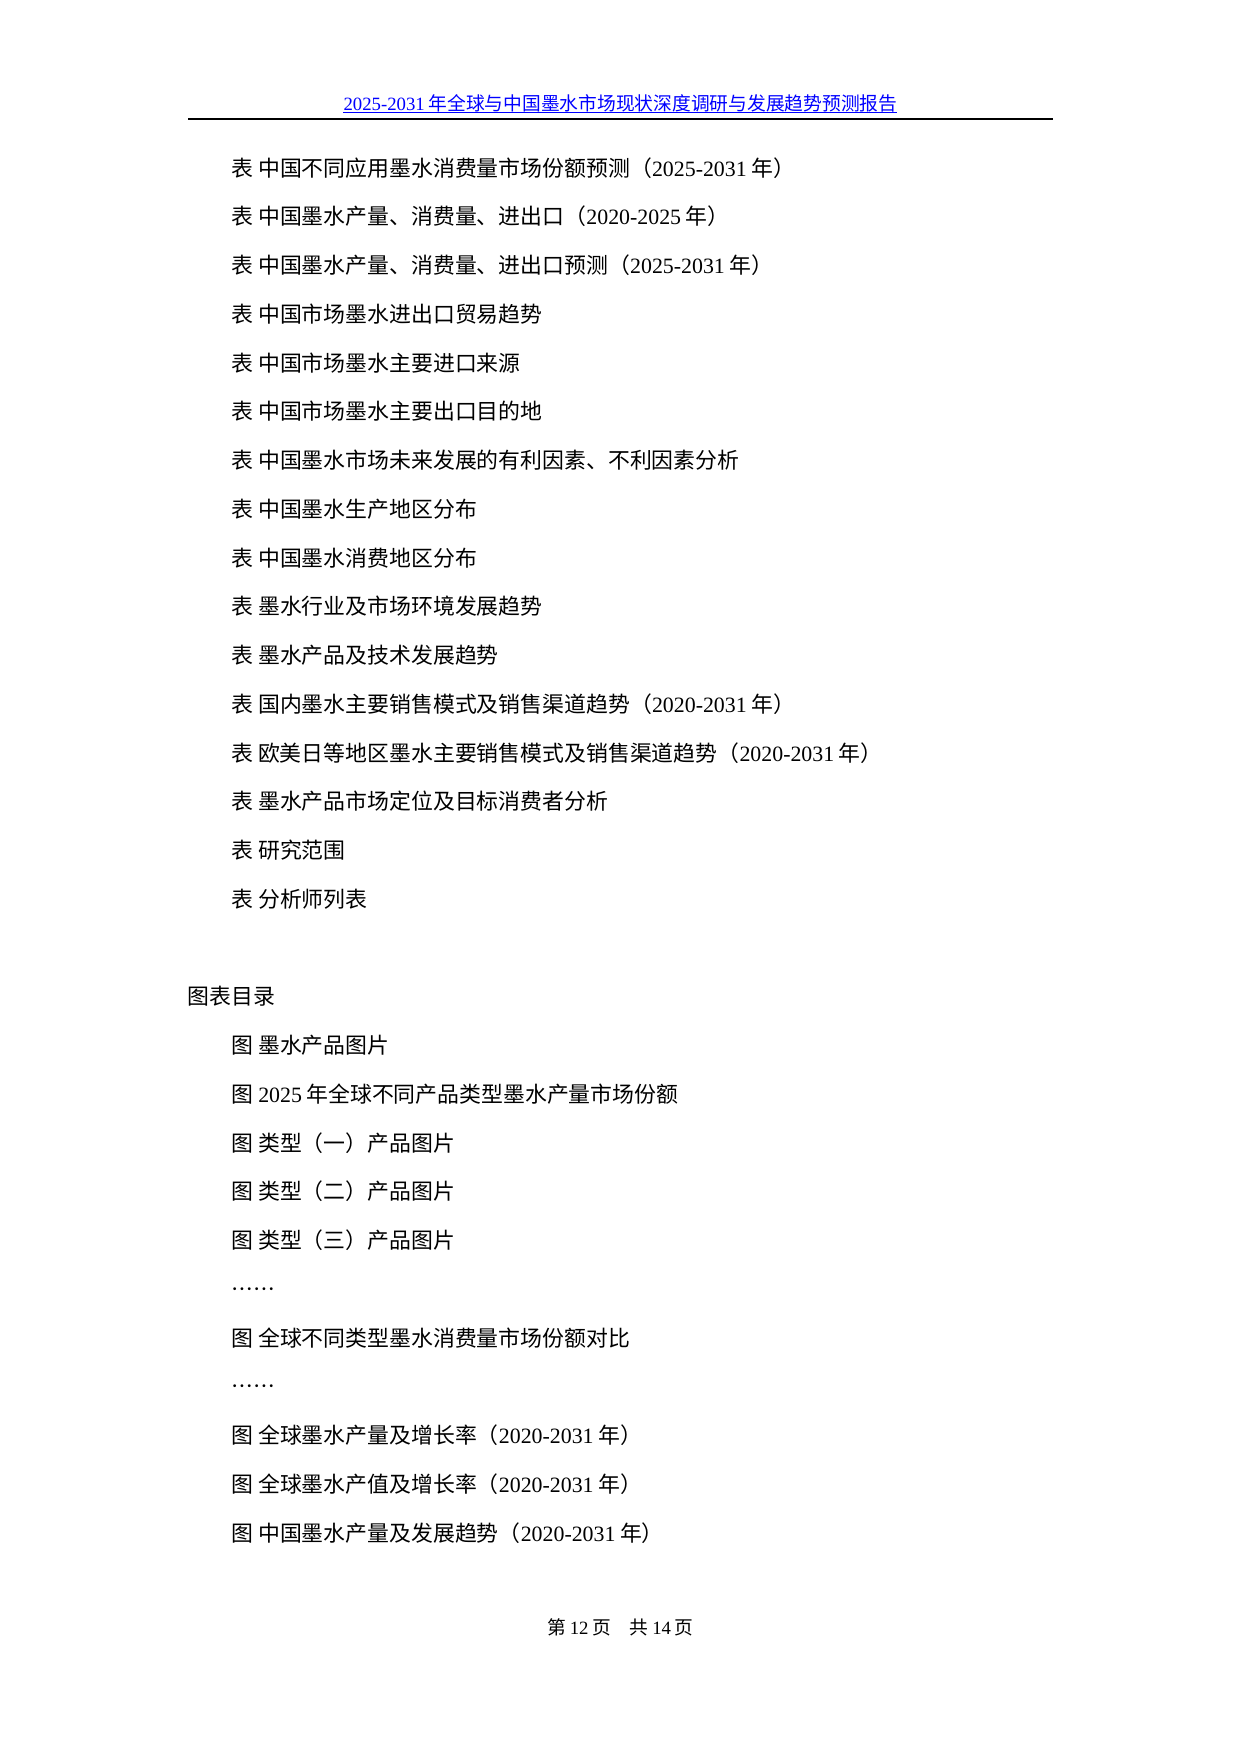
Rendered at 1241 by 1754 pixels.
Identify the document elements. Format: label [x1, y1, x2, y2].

text [187, 150, 1053, 1548]
